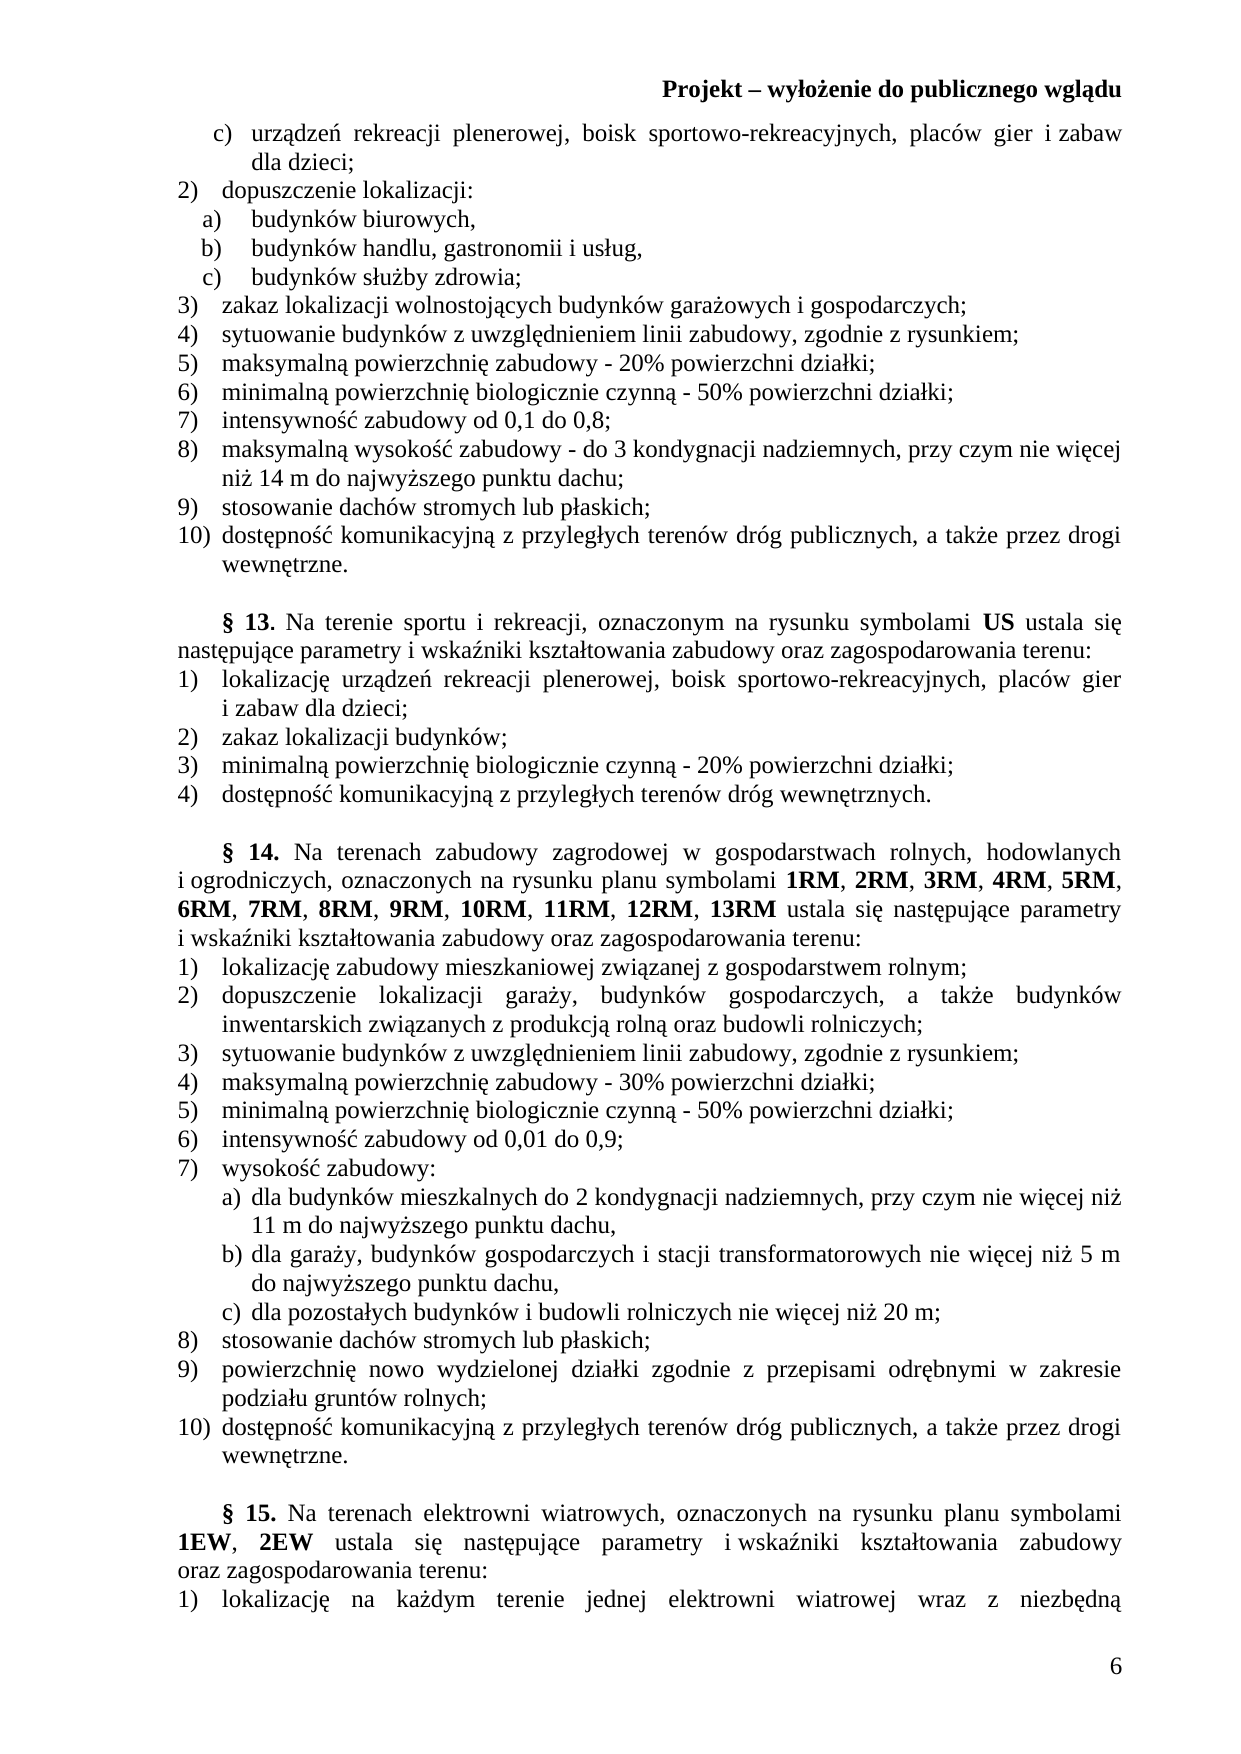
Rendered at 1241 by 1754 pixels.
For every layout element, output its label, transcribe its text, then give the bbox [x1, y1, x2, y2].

list dostępność komunikacyjną z przyległych terenów dróg publicznych, a także przez drogi wewnętrzne. [177, 521, 1122, 578]
list budynków handlu, gastronomii i usług, [222, 233, 1122, 262]
list minimalną powierzchnię biologicznie czynną - 50% powierzchni działki; [177, 1096, 1122, 1124]
list urządzeń rekreacji plenerowej, boisk sportowo-rekreacyjnych, placów gier i zabaw dla dzieci; [232, 118, 1122, 176]
list lokalizację urządzeń rekreacji plenerowej, boisk sportowo-rekreacyjnych, placów gier i zabaw dla dzieci; [177, 664, 1122, 722]
text § 13. Na terenie sportu i rekreacji, oznaczonym na rysunku symbolami US ustala się następujące parametry i wskaźniki kształtowania zabudowy oraz zagospodarowania terenu: [177, 607, 1122, 664]
list dostępność komunikacyjną z przyległych terenów dróg publicznych, a także przez drogi wewnętrzne. [177, 1412, 1122, 1469]
list minimalną powierzchnię biologicznie czynną - 20% powierzchni działki; [177, 751, 1122, 779]
list stosowanie dachów stromych lub płaskich; [177, 1326, 1122, 1354]
list maksymalną powierzchnię zabudowy - 20% powierzchni działki; [177, 348, 1122, 377]
list sytuowanie budynków z uwzględnieniem linii zabudowy, zgodnie z rysunkiem; [177, 319, 1122, 348]
list dla budynków mieszkalnych do 2 kondygnacji nadziemnych, przy czym nie więcej niż 11 m do najwyższego punktu dachu, [222, 1182, 1122, 1239]
list budynków służby zdrowia; [222, 262, 1122, 291]
list dla pozostałych budynków i budowli rolniczych nie więcej niż 20 m; [222, 1297, 1122, 1326]
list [177, 1584, 1122, 1613]
list sytuowanie budynków z uwzględnieniem linii zabudowy, zgodnie z rysunkiem; [177, 1038, 1122, 1067]
list intensywność zabudowy od 0,01 do 0,9; [177, 1124, 1122, 1153]
list wysokość zabudowy: [177, 1153, 1122, 1182]
text § 15. Na terenach elektrowni wiatrowych, oznaczonych na rysunku planu symbolami 1EW, 2EW ustala się następujące parametry i wskaźniki kształtowania zabudowy oraz zagospodarowania terenu: [177, 1498, 1122, 1584]
list dopuszczenie lokalizacji: [177, 176, 1122, 204]
list zakaz lokalizacji budynków; [177, 722, 1122, 751]
list minimalną powierzchnię biologicznie czynną - 50% powierzchni działki; [177, 377, 1122, 406]
list stosowanie dachów stromych lub płaskich; [177, 492, 1122, 521]
list intensywność zabudowy od 0,1 do 0,8; [177, 406, 1122, 434]
text § 14. Na terenach zabudowy zagrodowej w gospodarstwach rolnych, hodowlanych i ogrodniczych, oznaczonych na rysunku planu symbolami 1RM, 2RM, 3RM, 4RM, 5RM, 6RM, 7RM, 8RM, 9RM, 10RM, 11RM, 12RM, 13RM ustala się następujące parametry i wskaźniki kształtowania zabudowy oraz zagospodarowania terenu: [177, 837, 1122, 952]
list powierzchnię nowo wydzielonej działki zgodnie z przepisami odrębnymi w zakresie podziału gruntów rolnych; [177, 1354, 1122, 1412]
list dopuszczenie lokalizacji garaży, budynków gospodarczych, a także budynków inwentarskich związanych z produkcją rolną oraz budowli rolniczych; [177, 981, 1122, 1038]
list dla garaży, budynków gospodarczych i stacji transformatorowych nie więcej niż 5 m do najwyższego punktu dachu, [222, 1239, 1122, 1297]
list zakaz lokalizacji wolnostojących budynków garażowych i gospodarczych; [177, 291, 1122, 319]
list budynków biurowych, [222, 204, 1122, 233]
list lokalizację zabudowy mieszkaniowej związanej z gospodarstwem rolnym; [177, 952, 1122, 981]
list dostępność komunikacyjną z przyległych terenów dróg wewnętrznych. [177, 779, 1122, 808]
list maksymalną powierzchnię zabudowy - 30% powierzchni działki; [177, 1067, 1122, 1096]
list maksymalną wysokość zabudowy - do 3 kondygnacji nadziemnych, przy czym nie więcej niż 14 m do najwyższego punktu dachu; [177, 434, 1122, 492]
